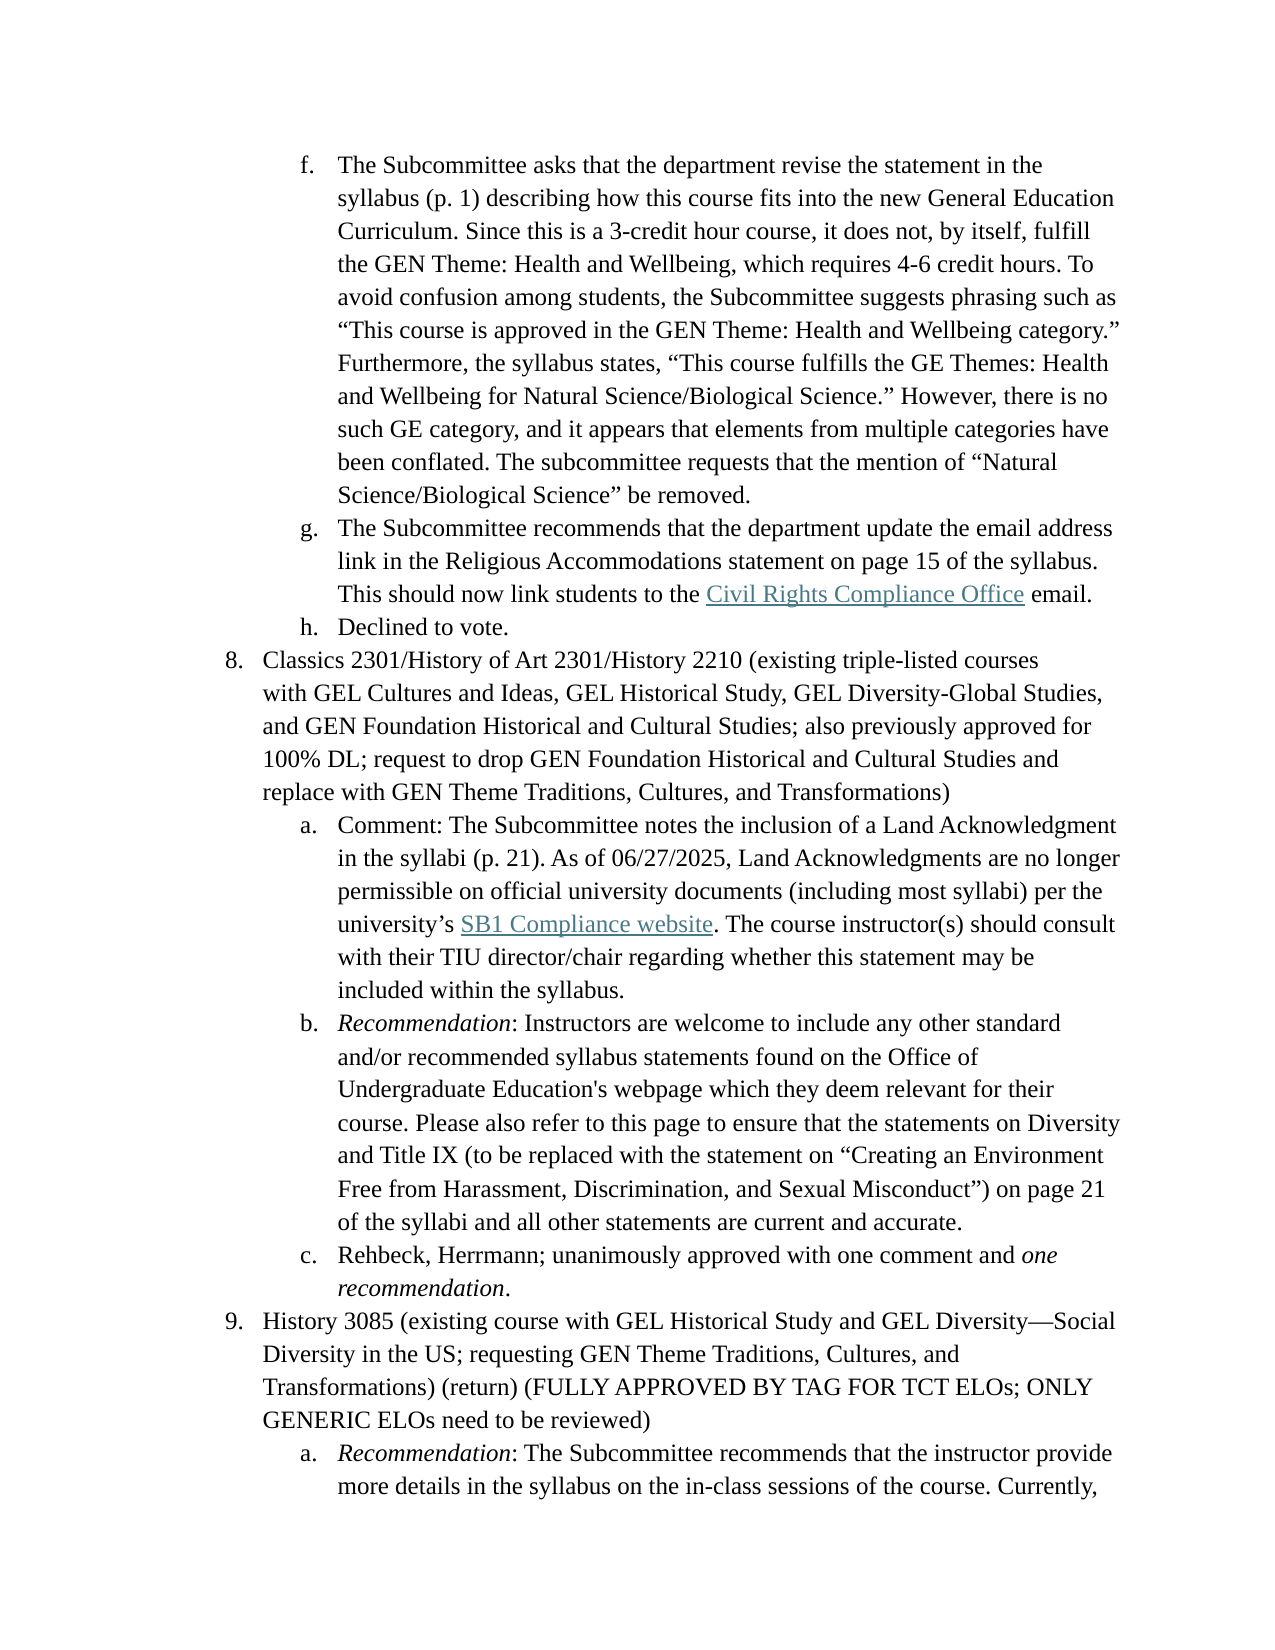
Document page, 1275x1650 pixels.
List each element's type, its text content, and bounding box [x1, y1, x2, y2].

list Rehbeck, Herrmann; unanimously approved with one comment and one recommendation. [300, 1240, 1125, 1301]
list Comment: The Subcommittee notes the inclusion of a Land Acknowledgment in the syllabi (p. 21). As of 06/27/2025, Land Acknowledgments are no longer permissible on official university documents (including most syllabi) per the university’s SB1 Compliance website. The course instructor(s) should consult with their TIU director/chair regarding whether this statement may be included within the syllabus. [300, 810, 1125, 1004]
list The Subcommittee asks that the department revise the statement in the syllabus (p. 1) describing how this course fits into the new General Education Curriculum. Since this is a 3-credit hour course, it does not, by itself, fulfill the GEN Theme: Health and Wellbeing, which requires 4-6 credit hours. To avoid confusion among students, the Subcommittee suggests phrasing such as “This course is approved in the GEN Theme: Health and Wellbeing category.” Furthermore, the syllabus states, “This course fulfills the GE Themes: Health and Wellbeing for Natural Science/Biological Science.” However, there is no such GE category, and it appears that elements from multiple categories have been conflated. The subcommittee requests that the mention of “Natural Science/Biological Science” be removed. [300, 150, 1125, 509]
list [300, 1438, 1125, 1499]
list The Subcommittee recommends that the department update the email address link in the Religious Accommodations statement on page 15 of the syllabus. This should now link students to the Civil Rights Compliance Office email. [300, 513, 1125, 608]
list Recommendation: Instructors are welcome to include any other standard and/or recommended syllabus statements found on the Office of Undergraduate Education's webpage which they deem relevant for their course. Please also refer to this page to ensure that the statements on Diversity and Title IX (to be replaced with the statement on “Creating an Environment Free from Harassment, Discrimination, and Sexual Misconduct”) on page 21 of the syllabi and all other statements are current and accurate. [300, 1008, 1125, 1235]
list Declined to vote. [300, 612, 1125, 641]
list Classics 2301/History of Art 2301/History 2210 (existing triple-listed courses with GEL Cultures and Ideas, GEL Historical Study, GEL Diversity-Global Studies, and GEN Foundation Historical and Cultural Studies; also previously approved for 100% DL; request to drop GEN Foundation Historical and Cultural Studies and replace with GEN Theme Traditions, Cultures, and Transformations) [225, 645, 1125, 806]
list History 3085 (existing course with GEL Historical Study and GEL Diversity—Social Diversity in the US; requesting GEN Theme Traditions, Cultures, and Transformations) (return) (FULLY APPROVED BY TAG FOR TCT ELOs; ONLY GENERIC ELOs need to be reviewed) [225, 1306, 1125, 1433]
